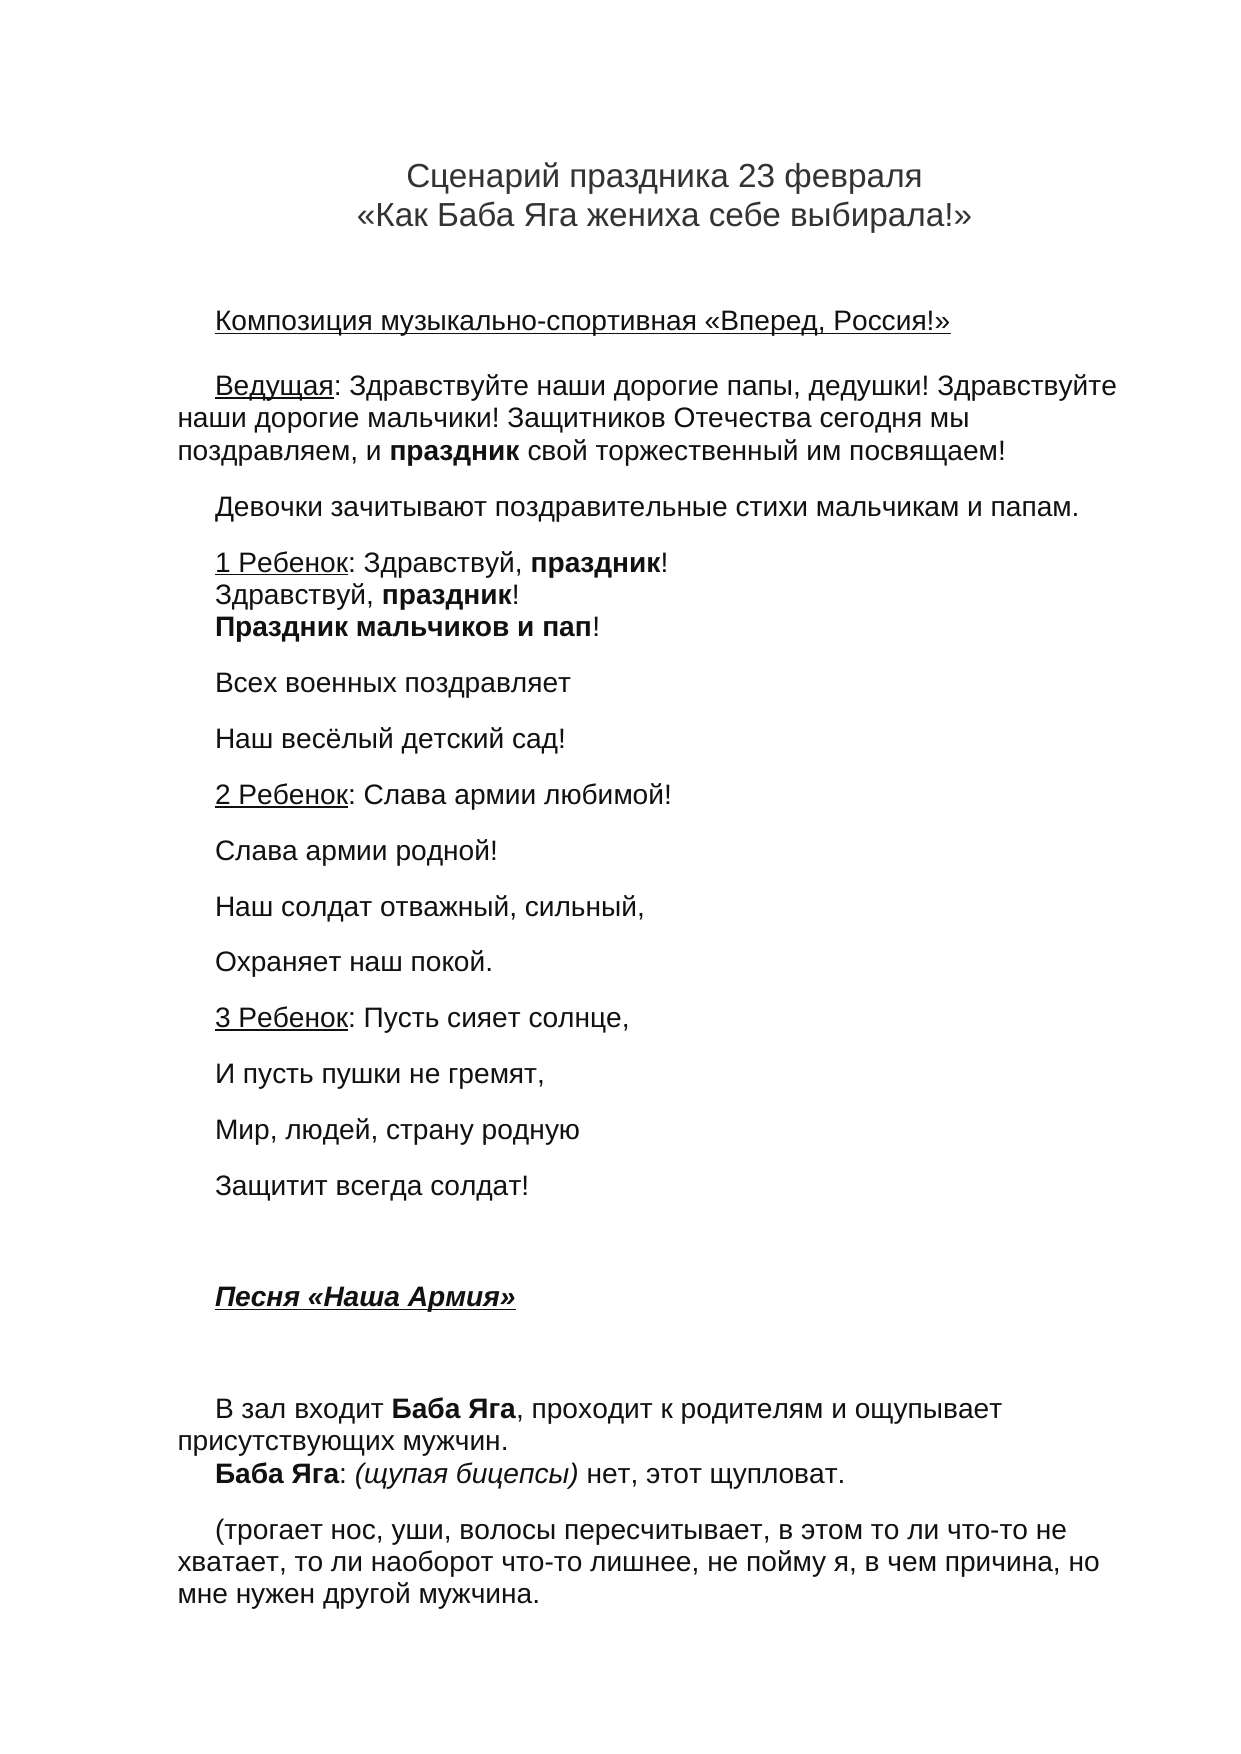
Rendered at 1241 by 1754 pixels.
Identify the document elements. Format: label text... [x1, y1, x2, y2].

text Ведущая: Здравствуйте наши дорогие папы, дедушки! Здравствуйте наши дорогие мальчики! Защитников Отечества сегодня мы поздравляем, и праздник свой торжественный им посвящаем! [177, 369, 1152, 466]
text И пусть пушки не гремят, [177, 1057, 1152, 1089]
text В зал входит Баба Яга, проходит к родителям и ощупывает присутствующих мужчин. [177, 1392, 1152, 1457]
text Защитит всегда солдат! [177, 1169, 1152, 1201]
text Сценарий праздника 23 февраля [177, 157, 1152, 195]
text 1 Ребенок: Здравствуй, праздник! [177, 546, 1152, 578]
text Композиция музыкально-спортивная «Вперед, Россия!» [177, 304, 1152, 337]
text 3 Ребенок: Пусть сияет солнце, [177, 1001, 1152, 1033]
text Охраняет наш покой. [177, 945, 1152, 978]
text Наш солдат отважный, сильный, [177, 889, 1152, 922]
text Слава армии родной! [177, 834, 1152, 866]
text (трогает нос, уши, волосы пересчитывает, в этом то ли что-то не хватает, то ли наоборот что-то лишнее, не пойму я, в чем причина, но мне нужен другой мужчина. [177, 1513, 1152, 1610]
text Мир, людей, страну родную [177, 1113, 1152, 1145]
text Наш весёлый детский сад! [177, 722, 1152, 754]
text Всех военных поздравляет [177, 666, 1152, 698]
text 2 Ребенок: Слава армии любимой! [177, 778, 1152, 810]
text Песня «Наша Армия» [177, 1280, 1152, 1313]
text Девочки зачитывают поздравительные стихи мальчикам и папам. [177, 490, 1152, 522]
text Баба Яга: (щупая бицепсы) нет, этот щупловат. [177, 1457, 1152, 1489]
text Здравствуй, праздник! [177, 578, 1152, 610]
text «Как Баба Яга жениха себе выбирала!» [177, 195, 1152, 233]
text Праздник мальчиков и пап! [177, 610, 1152, 643]
